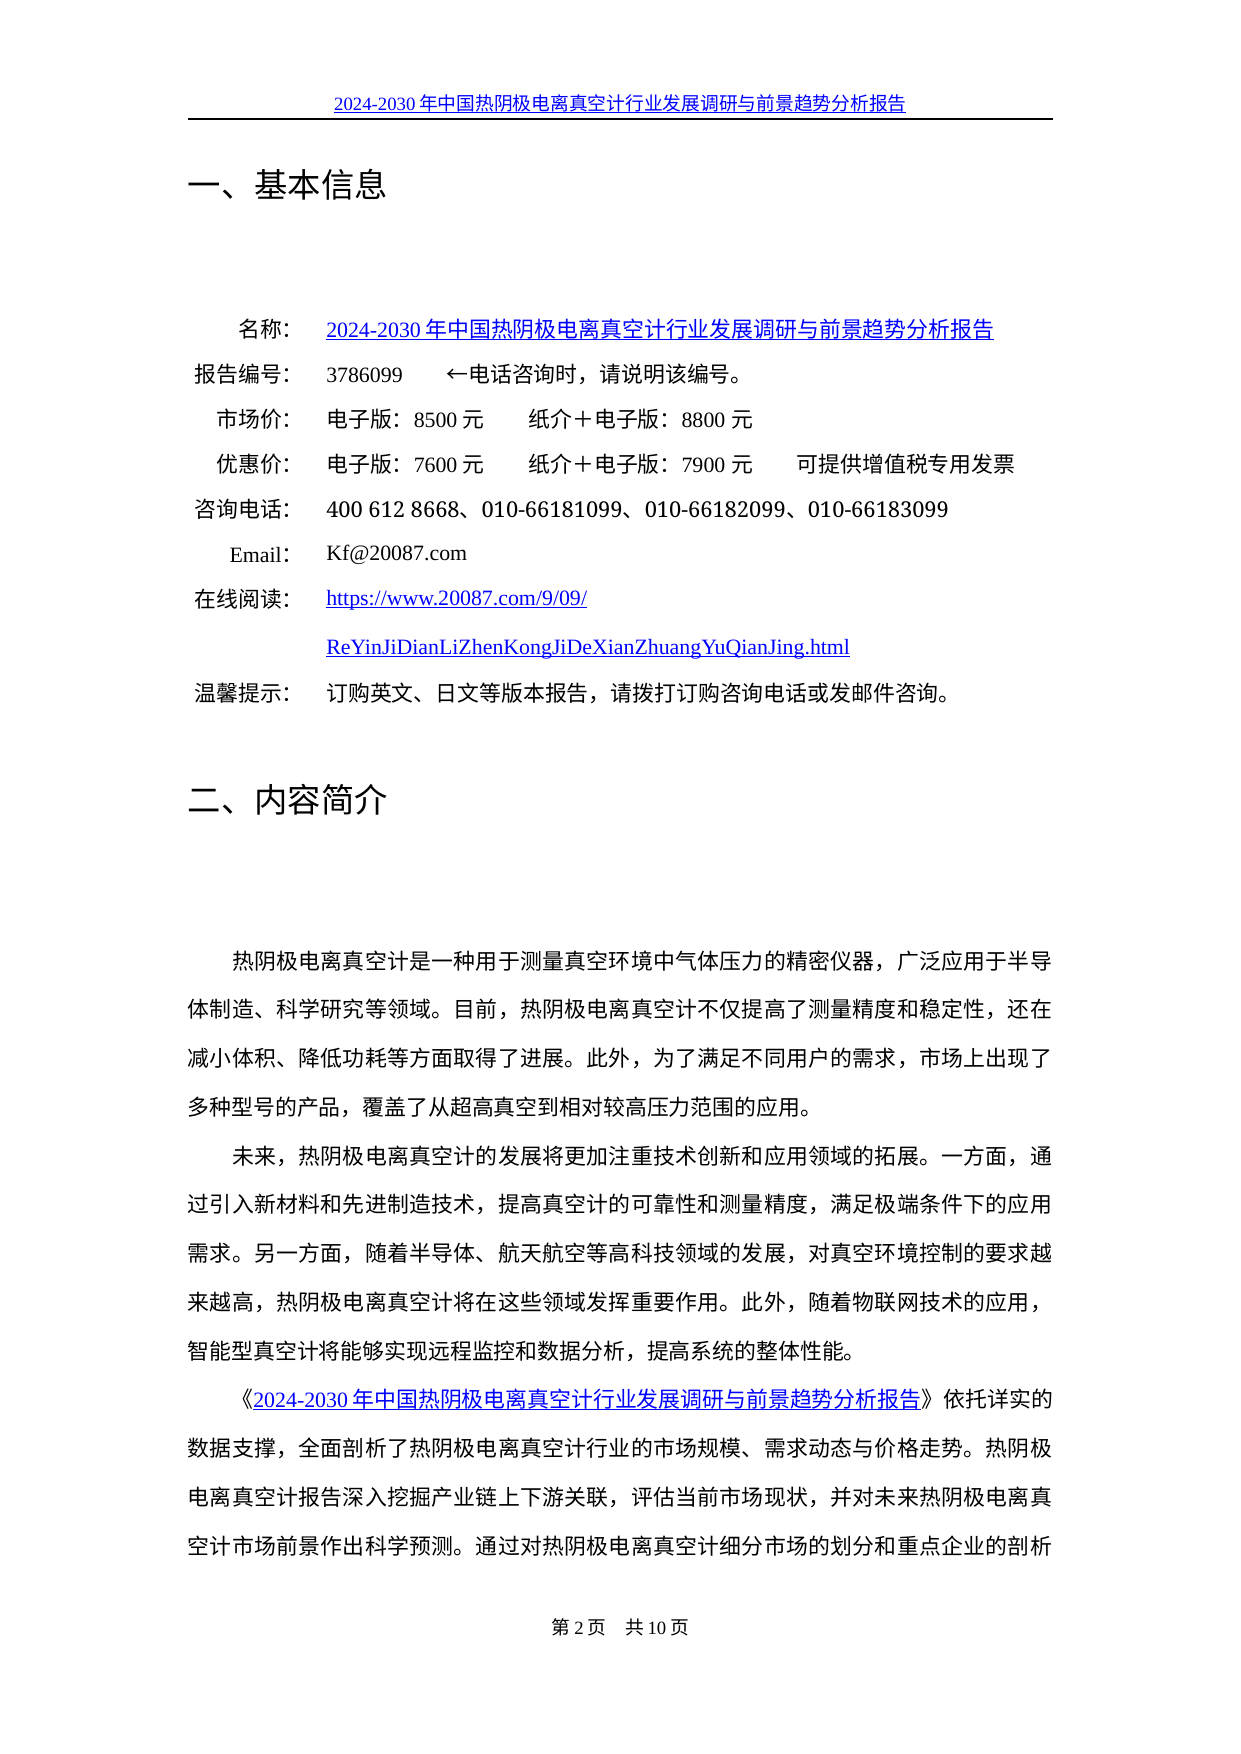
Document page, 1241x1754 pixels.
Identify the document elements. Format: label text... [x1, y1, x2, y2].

table_cell 报告编号： [167, 357, 315, 402]
table_cell [315, 582, 1073, 675]
table_cell 400 612 8668、010-66181099、010-66182099、010-66183099 [315, 492, 1073, 537]
title 二、内容简介 [187, 766, 1053, 831]
table_header 2024-2030年中国热阴极电离真空计行业发展调研与前景趋势分析报告 [315, 312, 1073, 357]
table_cell 咨询电话： [167, 492, 315, 537]
table_cell 温馨提示： [167, 675, 315, 720]
table_cell 电子版：7600 元 纸介＋电子版：7900 元 可提供增值税专用发票 [315, 447, 1073, 492]
table_cell Email： [167, 537, 315, 582]
table_cell 订购英文、日文等版本报告，请拨打订购咨询电话或发邮件咨询。 [315, 675, 1073, 720]
table_cell 在线阅读： [167, 582, 315, 675]
table_cell 优惠价： [167, 447, 315, 492]
table_cell 3786099 ←电话咨询时，请说明该编号。 [315, 357, 1073, 402]
table_cell Kf@20087.com [315, 537, 1073, 582]
table_header 名称： [167, 312, 315, 357]
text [187, 943, 1053, 1561]
title 一、基本信息 [187, 150, 1053, 215]
table_cell 电子版：8500 元 纸介＋电子版：8800 元 [315, 402, 1073, 447]
table_cell 市场价： [167, 402, 315, 447]
